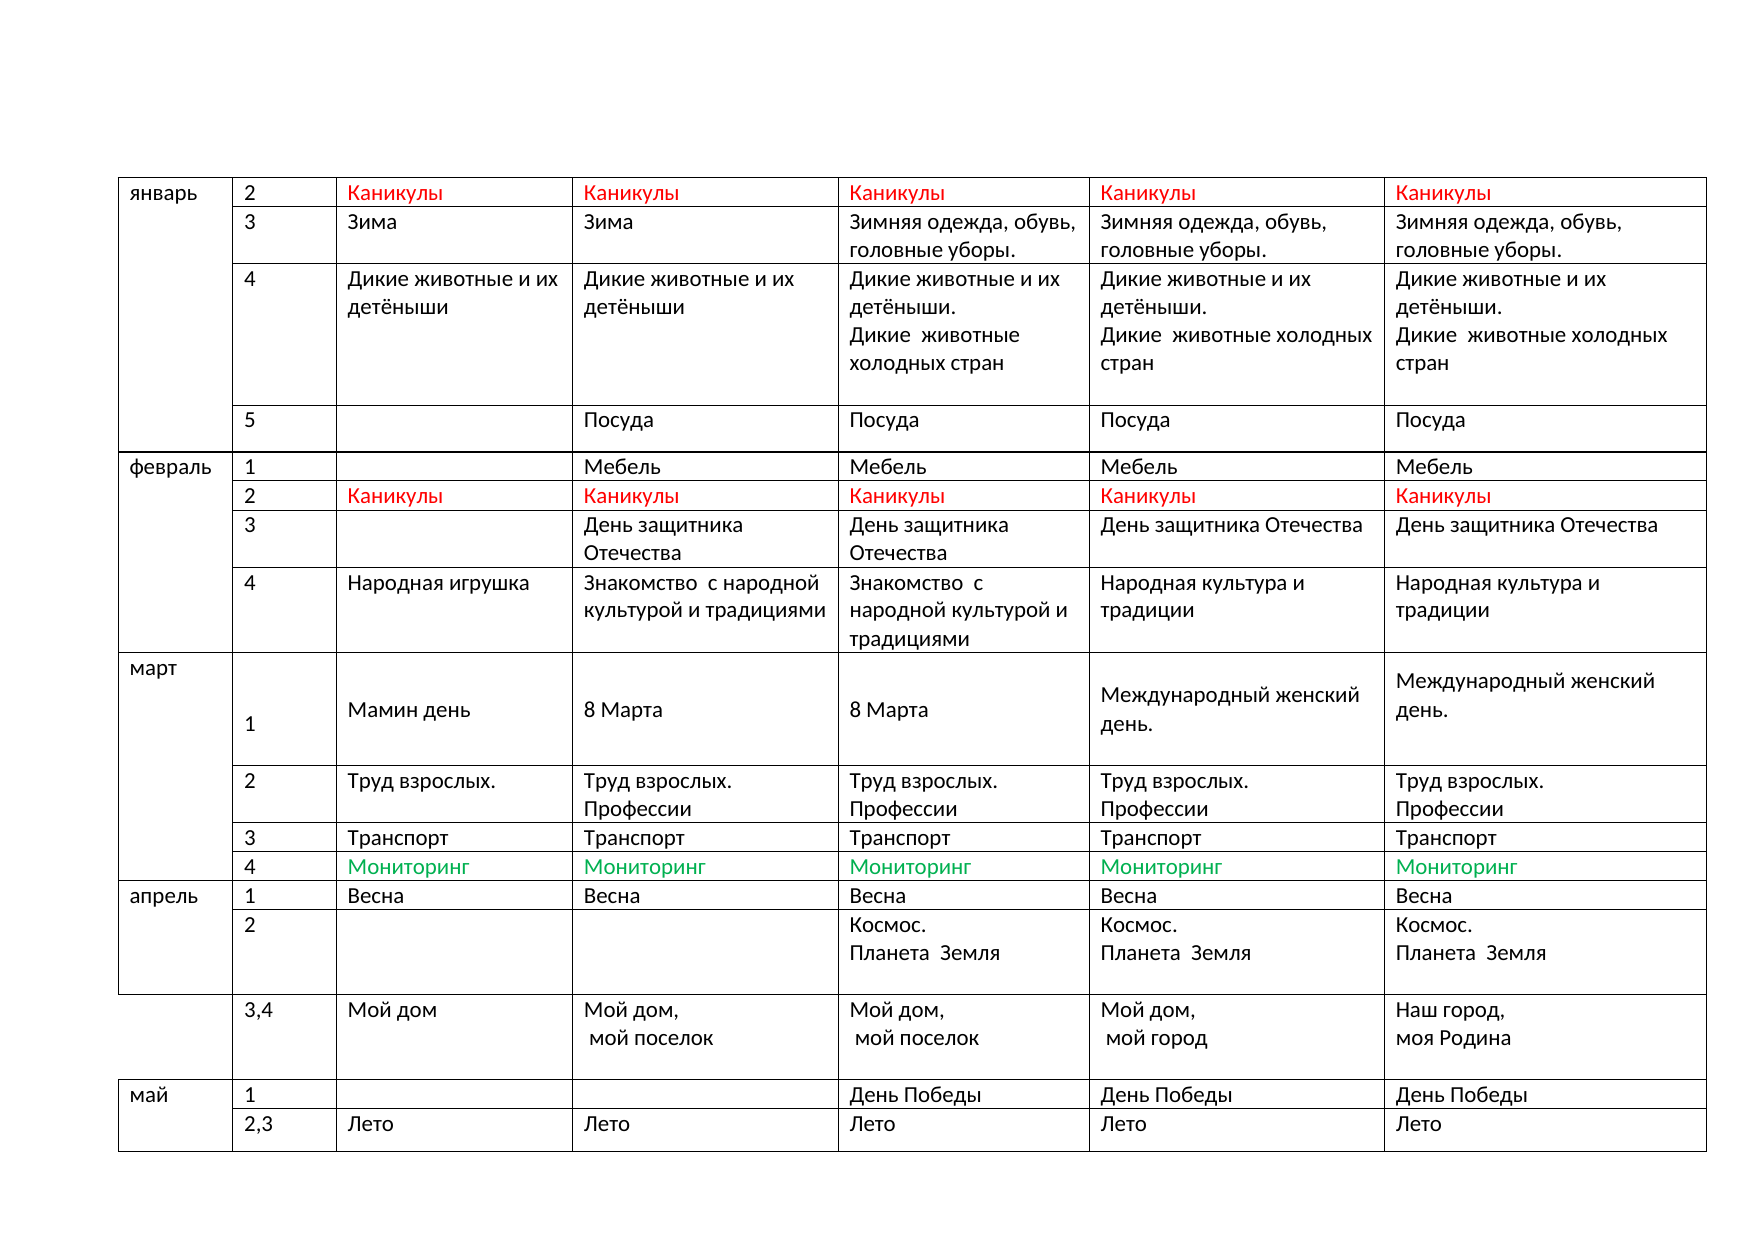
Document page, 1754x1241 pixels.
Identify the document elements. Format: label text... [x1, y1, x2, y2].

table_cell Труд взрослых. Профессии [573, 766, 838, 822]
table_cell май [119, 1080, 232, 1151]
table_cell Дикие животные и их детёныши [573, 264, 838, 404]
table_cell Труд взрослых. Профессии [1090, 766, 1384, 822]
table_cell День защитника Отечества [573, 511, 838, 567]
table_cell Зимняя одежда, обувь, головные уборы. [1385, 207, 1706, 263]
table_cell 1 [233, 881, 336, 909]
table_cell Наш город, моя Родина [1385, 995, 1706, 1079]
table_cell Труд взрослых. Профессии [1385, 766, 1706, 822]
table_cell Весна [337, 881, 572, 909]
table_cell 5 [233, 406, 336, 451]
table_cell [337, 453, 572, 480]
table_cell Весна [573, 881, 838, 909]
table_cell Зимняя одежда, обувь, головные уборы. [839, 207, 1089, 263]
table_cell 4 [233, 264, 336, 404]
table_cell Каникулы [839, 481, 1089, 509]
table_cell Весна [839, 881, 1089, 909]
table_cell Каникулы [839, 178, 1089, 206]
table_cell 2 [233, 178, 336, 206]
table_cell Лето [337, 1109, 572, 1151]
table_cell [573, 1080, 838, 1108]
table_cell [337, 511, 572, 567]
table_cell День защитника Отечества [839, 511, 1089, 567]
table_cell Каникулы [573, 178, 838, 206]
table_cell Дикие животные и их детёныши. Дикие животные холодных стран [1090, 264, 1384, 404]
table_cell День защитника Отечества [1385, 511, 1706, 567]
table_cell Каникулы [1090, 481, 1384, 509]
table_cell Космос. Планета Земля [1385, 910, 1706, 994]
table_cell Посуда [839, 406, 1089, 451]
table_cell март [119, 653, 232, 880]
table_cell 2 [233, 910, 336, 994]
table_cell 3 [233, 511, 336, 567]
table_cell Зимняя одежда, обувь, головные уборы. [1090, 207, 1384, 263]
table_cell День Победы [839, 1080, 1089, 1108]
table_cell День Победы [1090, 1080, 1384, 1108]
table_cell Космос. Планета Земля [839, 910, 1089, 994]
table_cell Каникулы [1090, 178, 1384, 206]
table_cell январь [119, 178, 232, 451]
table_cell Мебель [573, 453, 838, 480]
table_cell Мой дом [337, 995, 572, 1079]
table_cell Каникулы [337, 178, 572, 206]
table_cell Каникулы [337, 481, 572, 509]
table_cell Посуда [1385, 406, 1706, 451]
table_cell февраль [119, 453, 232, 652]
table_cell Каникулы [1385, 178, 1706, 206]
table_cell Народная культура и традиции [1385, 568, 1706, 652]
table_cell Международный женский день. [1090, 653, 1384, 765]
table_cell Знакомство с народной культурой и традициями [839, 568, 1089, 652]
table_cell Космос. Планета Земля [1090, 910, 1384, 994]
table_cell 3 [233, 207, 336, 263]
table_cell Транспорт [573, 823, 838, 851]
table_cell [337, 1080, 572, 1108]
table_cell Каникулы [573, 481, 838, 509]
table_cell Зима [573, 207, 838, 263]
table_cell Мониторинг [337, 852, 572, 880]
table_cell Мой дом, мой поселок [573, 995, 838, 1079]
table_cell Народная культура и традиции [1090, 568, 1384, 652]
table_cell 1 [233, 653, 336, 765]
table_cell 2 [233, 481, 336, 509]
table_cell Транспорт [839, 823, 1089, 851]
table_cell Народная игрушка [337, 568, 572, 652]
table_cell Труд взрослых. [337, 766, 572, 822]
table_cell [337, 406, 572, 451]
table_cell Весна [1090, 881, 1384, 909]
table_cell Мой дом, мой поселок [839, 995, 1089, 1079]
table_cell Каникулы [1385, 481, 1706, 509]
table_cell 1 [233, 453, 336, 480]
table_cell [337, 910, 572, 994]
table_cell День защитника Отечества [1090, 511, 1384, 567]
table_cell 4 [233, 852, 336, 880]
table_cell Мебель [839, 453, 1089, 480]
table_cell Мониторинг [839, 852, 1089, 880]
table_cell 8 Марта [573, 653, 838, 765]
table_cell Посуда [1090, 406, 1384, 451]
table_cell Мониторинг [573, 852, 838, 880]
table_cell Лето [1385, 1109, 1706, 1151]
table_cell Посуда [573, 406, 838, 451]
table_cell Труд взрослых. Профессии [839, 766, 1089, 822]
table_cell апрель [119, 881, 232, 994]
table_cell Лето [839, 1109, 1089, 1151]
table_cell Транспорт [1385, 823, 1706, 851]
table_cell Транспорт [1090, 823, 1384, 851]
table_cell [573, 910, 838, 994]
table_cell 8 Марта [839, 653, 1089, 765]
table_cell Лето [573, 1109, 838, 1151]
table_cell Мой дом, мой город [1090, 995, 1384, 1079]
table_cell Дикие животные и их детёныши. Дикие животные холодных стран [1385, 264, 1706, 404]
table_cell 2 [233, 766, 336, 822]
table_cell Зима [337, 207, 572, 263]
table_cell Лето [1090, 1109, 1384, 1151]
table_cell Мебель [1090, 453, 1384, 480]
table_cell Весна [1385, 881, 1706, 909]
table_cell Транспорт [337, 823, 572, 851]
table_cell 3,4 [233, 995, 336, 1079]
table_cell Мониторинг [1385, 852, 1706, 880]
table_cell Мебель [1385, 453, 1706, 480]
table_cell Знакомство с народной культурой и традициями [573, 568, 838, 652]
table_cell Дикие животные и их детёныши. Дикие животные холодных стран [839, 264, 1089, 404]
table_cell 1 [233, 1080, 336, 1108]
table_cell 3 [233, 823, 336, 851]
table_cell День Победы [1385, 1080, 1706, 1108]
table_cell Мониторинг [1090, 852, 1384, 880]
table_cell 2,3 [233, 1109, 336, 1151]
table_cell 4 [233, 568, 336, 652]
table_cell Мамин день [337, 653, 572, 765]
table_cell Дикие животные и их детёныши [337, 264, 572, 404]
table_cell Международный женский день. [1385, 653, 1706, 765]
